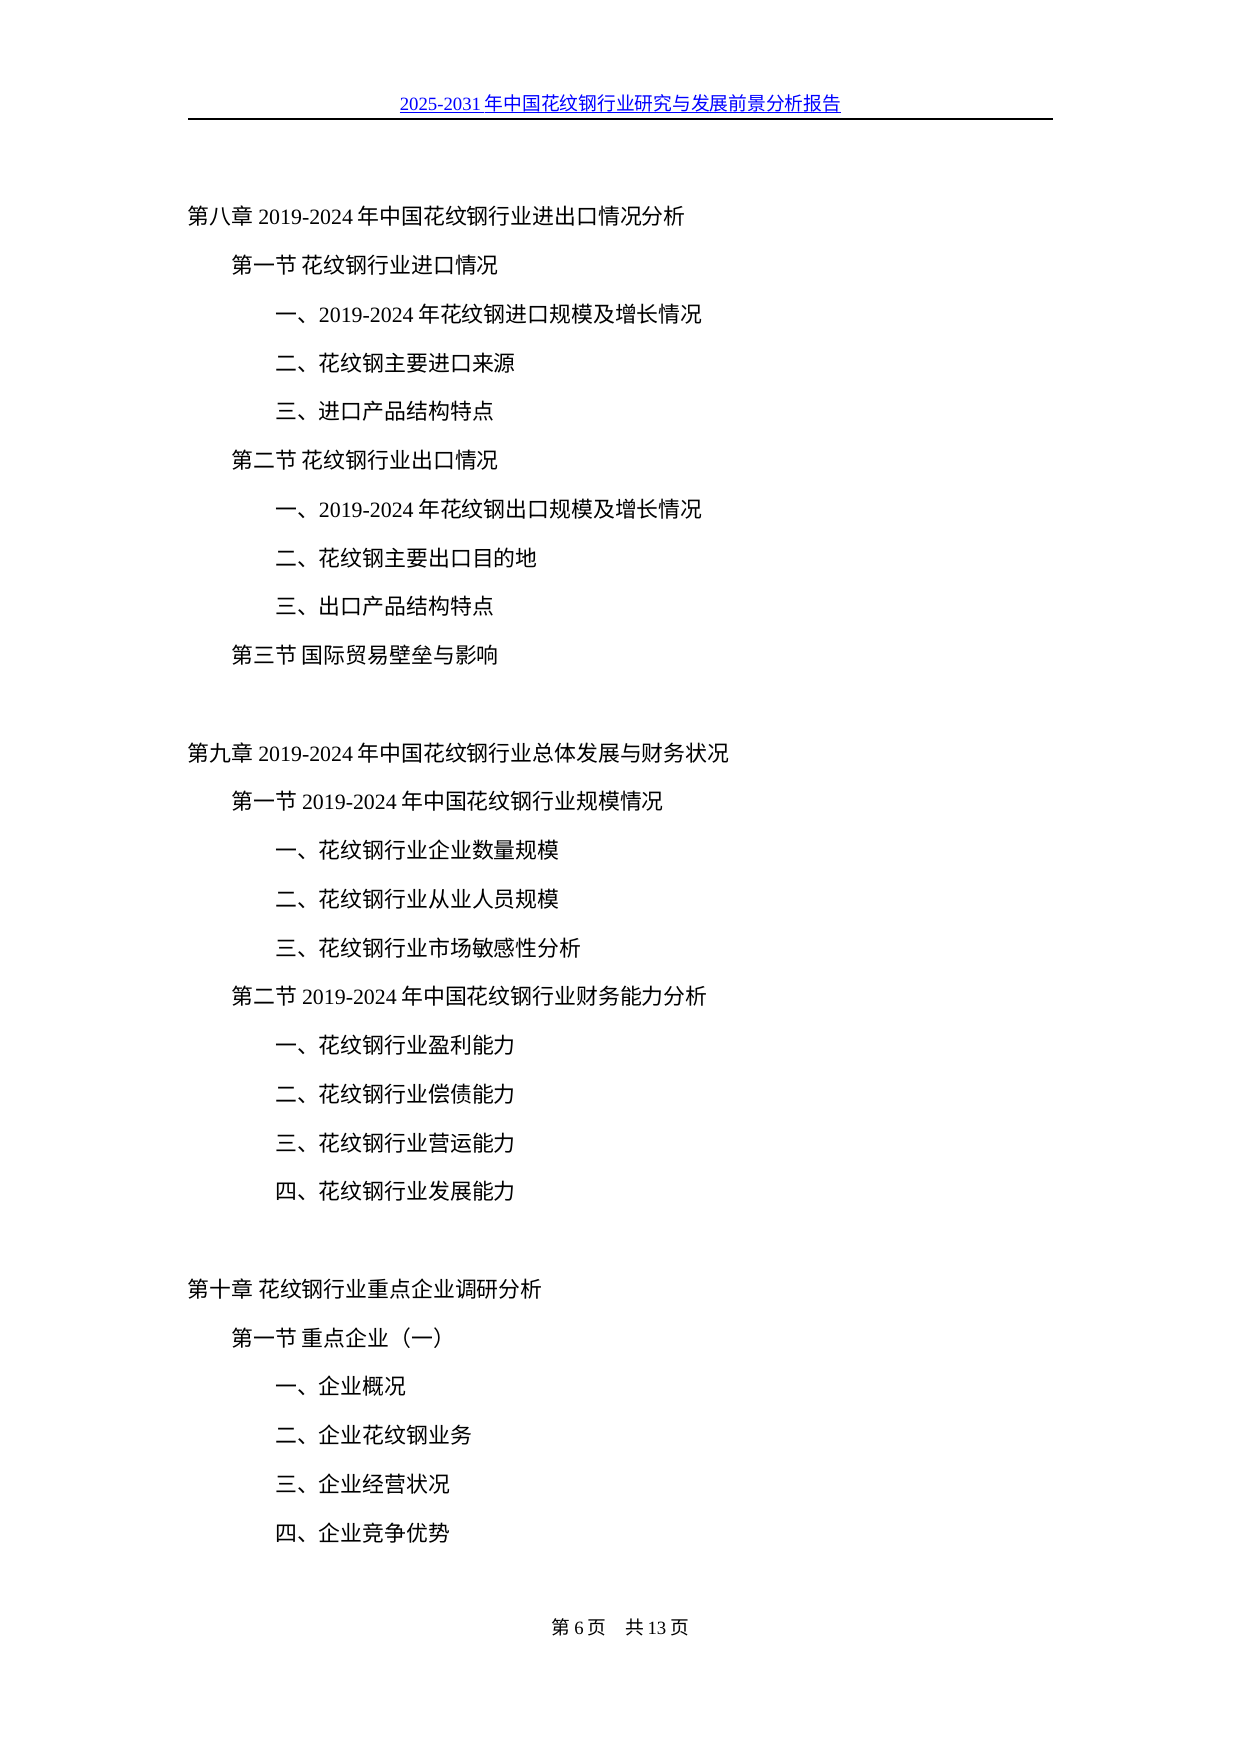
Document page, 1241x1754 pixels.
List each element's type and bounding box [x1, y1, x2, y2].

text [187, 150, 1053, 1548]
